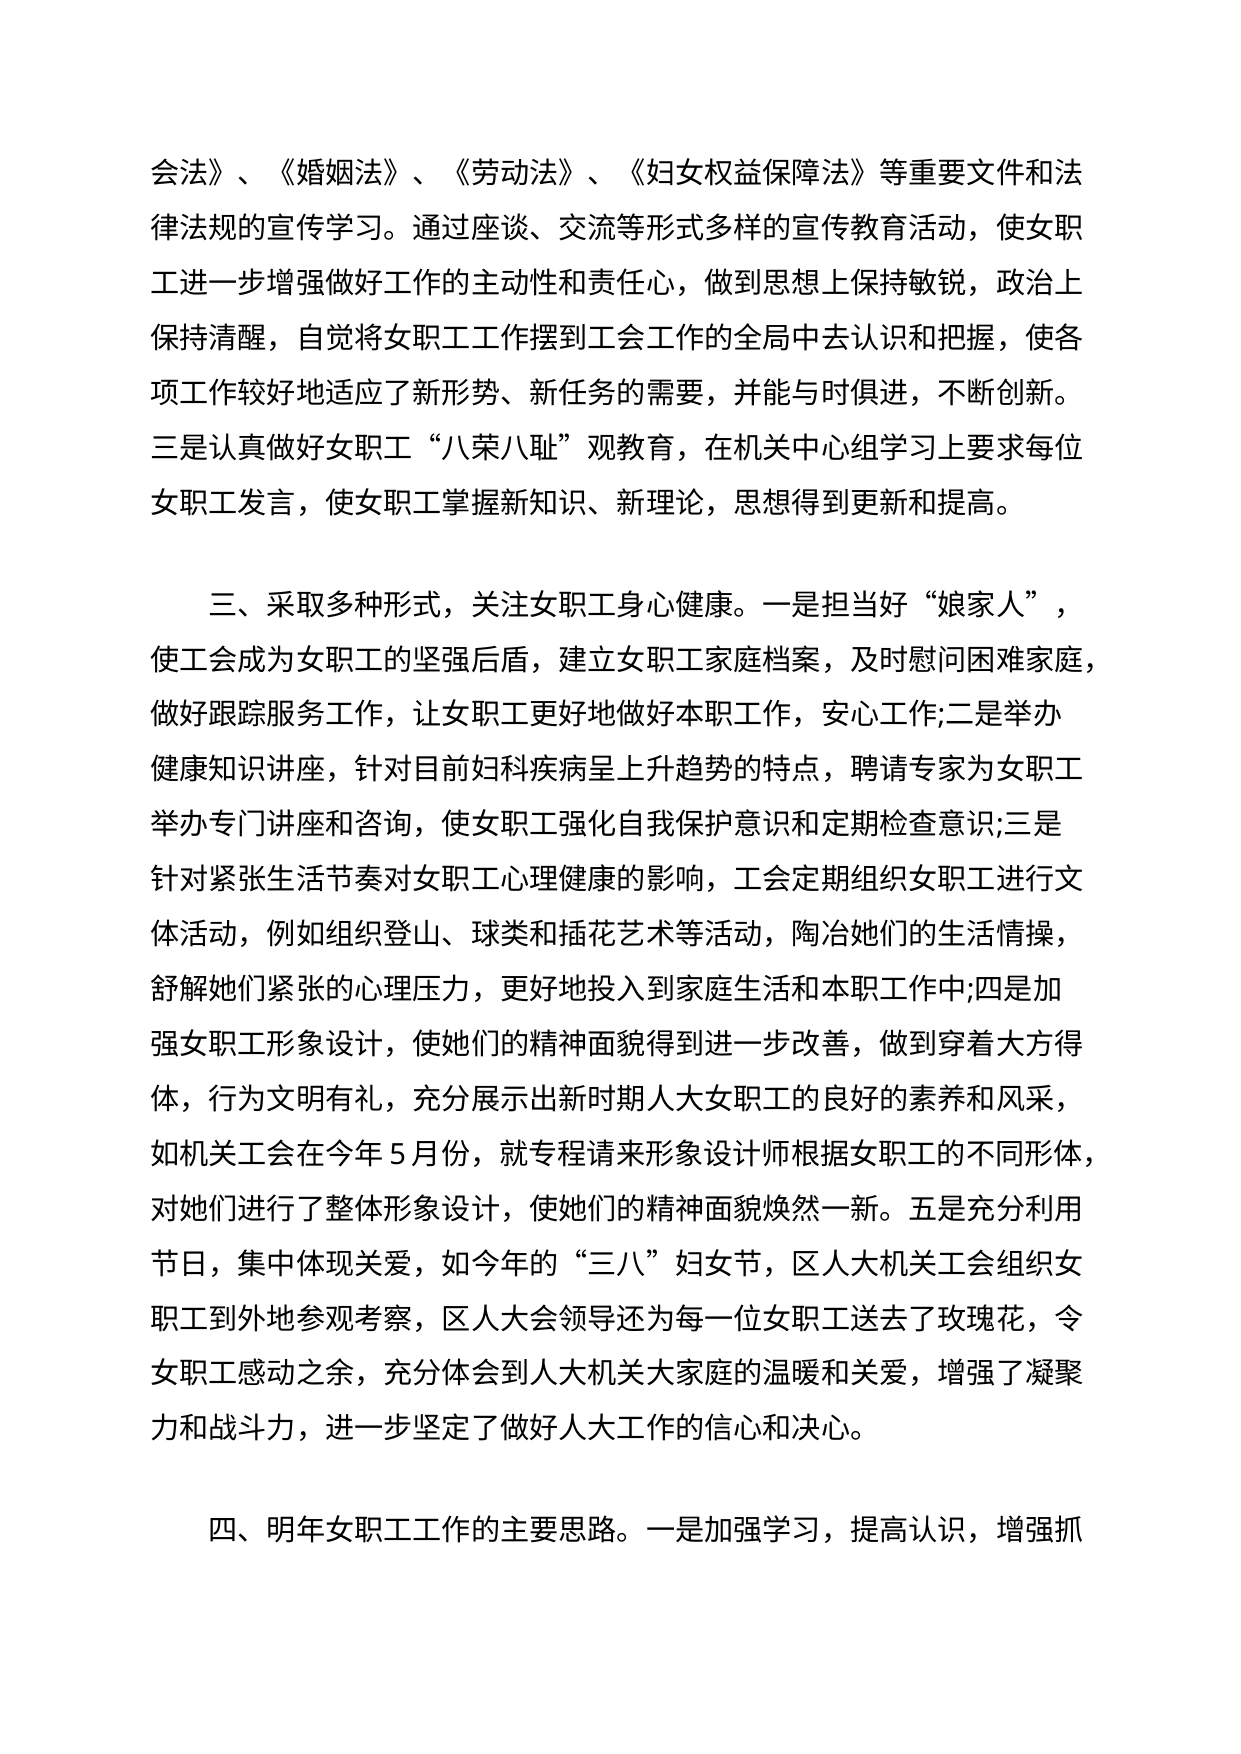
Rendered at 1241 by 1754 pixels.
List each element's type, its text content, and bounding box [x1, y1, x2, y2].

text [150, 150, 1090, 522]
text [150, 1507, 1090, 1549]
text 三、采取多种形式，关注女职工身心健康。一是担当好“娘家人”，使工会成为女职工的坚强后盾，建立女职工家庭档案，及时慰问困难家庭，做好跟踪服务工作，让女职工更好地做好本职工作，安心工作;二是举办健康知识讲座，针对目前妇科疾病呈上升趋势的特点，聘请专家为女职工举办专门讲座和咨询，使女职工强化自我保护意识和定期检查意识;三是针对紧张生活节奏对女职工心理健康的影响，工会定期组织女职工进行文体活动，例如组织登山、球类和插花艺术等活动，陶冶她们的生活情操，舒解她们紧张的心理压力，更好地投入到家庭生活和本职工作中;四是加强女职工形象设计，使她们的精神面貌得到进一步改善，做到穿着大方得体，行为文明有礼，充分展示出新时期人大女职工的良好的素养和风采，如机关工会在今年5月份，就专程请来形象设计师根据女职工的不同形体，对她们进行了整体形象设计，使她们的精神面貌焕然一新。五是充分利用节日，集中体现关爱，如今年的“三八”妇女节，区人大机关工会组织女职工到外地参观考察，区人大会领导还为每一位女职工送去了玫瑰花，令女职工感动之余，充分体会到人大机关大家庭的温暖和关爱，增强了凝聚力和战斗力，进一步坚定了做好人大工作的信心和决心。 [150, 581, 1090, 1447]
